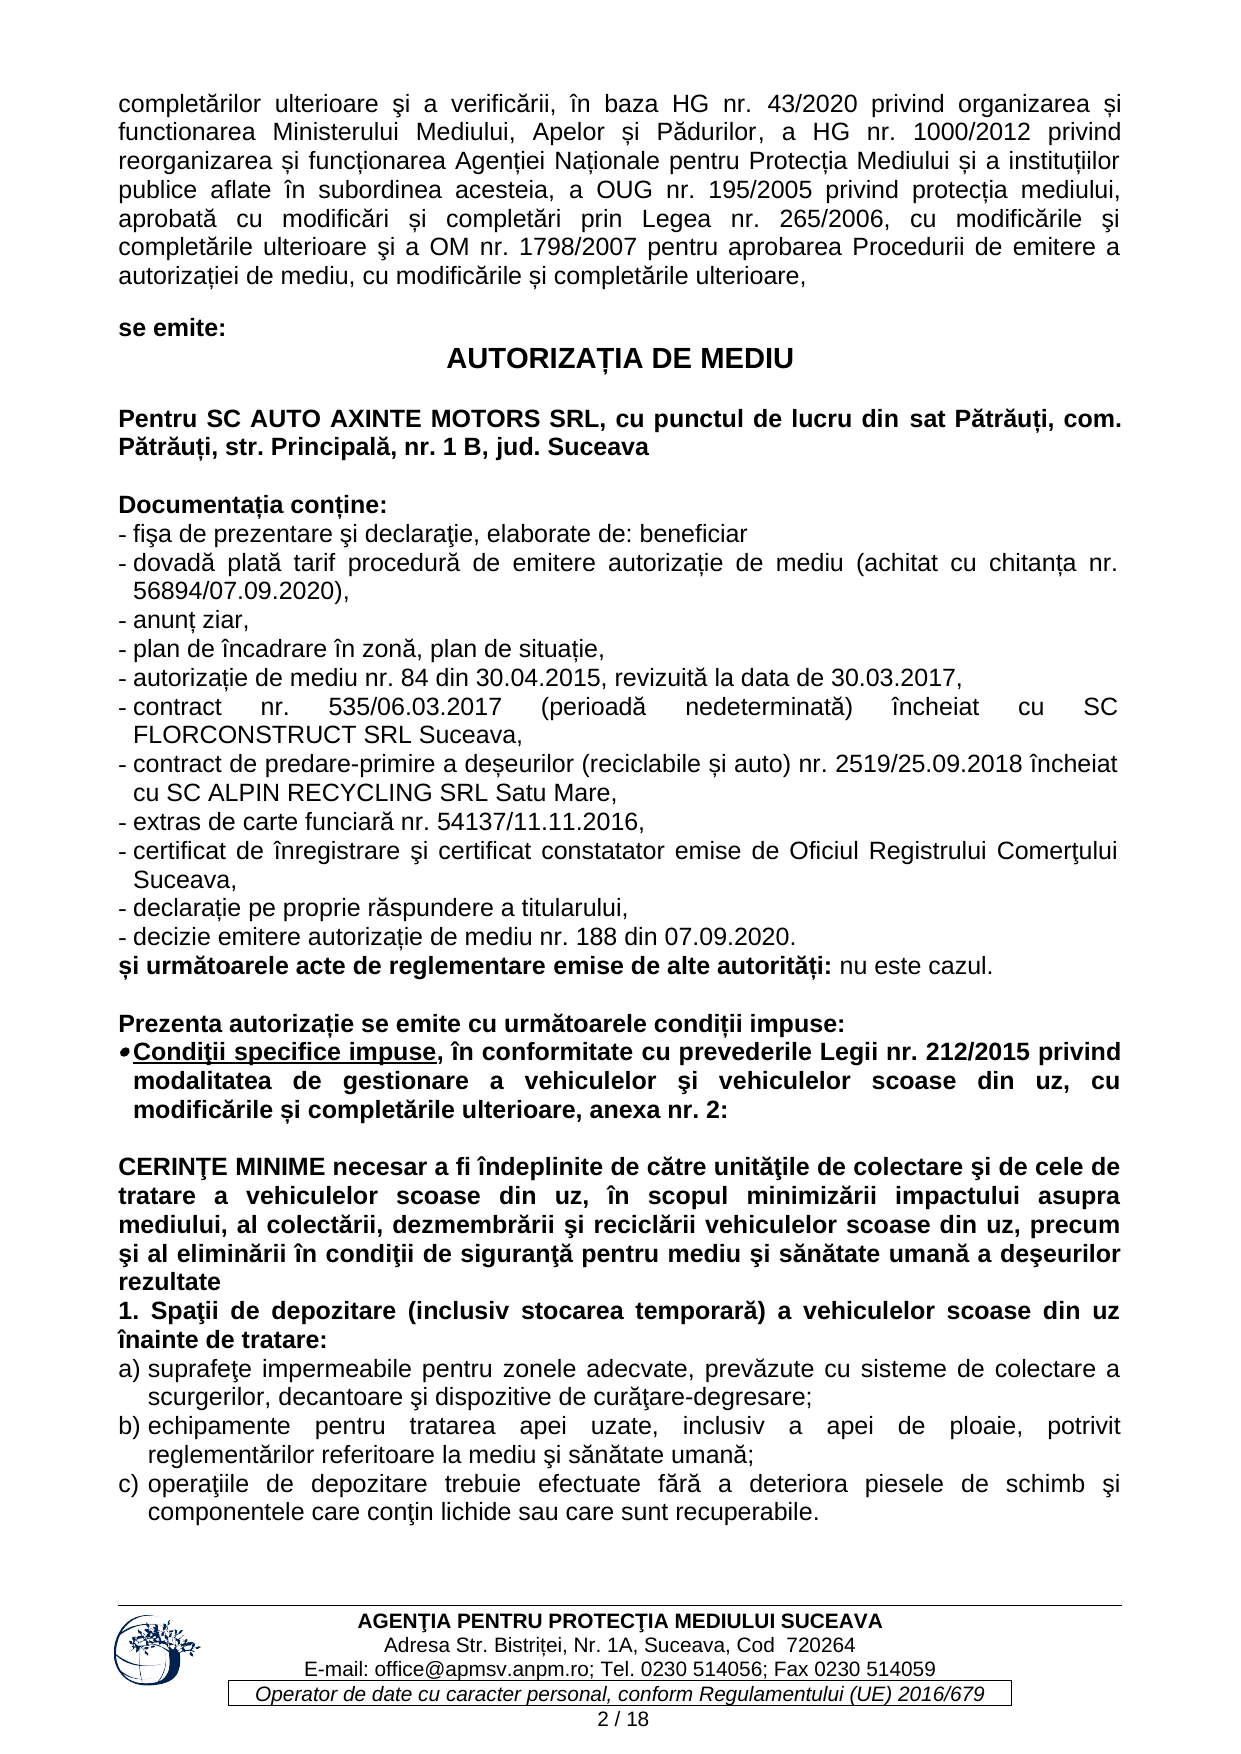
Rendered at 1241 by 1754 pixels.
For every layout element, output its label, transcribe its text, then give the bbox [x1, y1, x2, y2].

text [118, 89, 1122, 290]
list contract de predare-primire a deșeurilor (reciclabile și auto) nr. 2519/25.09.2018 încheiat cu SC ALPIN RECYCLING SRL Satu Mare, [118, 749, 1120, 807]
text Prezenta autorizație se emite cu următoarele condiții impuse: [118, 1008, 1122, 1037]
list certificat de înregistrare şi certificat constatator emise de Oficiul Registrului Comerţului Suceava, [118, 836, 1120, 893]
list echipamente pentru tratarea apei uzate, inclusiv a apei de ploaie, potrivit reglementărilor referitoare la mediu şi sănătate umană; [118, 1411, 1122, 1469]
list declarație pe proprie răspundere a titularului, [118, 893, 1120, 922]
text și următoarele acte de reglementare emise de alte autorități: nu este cazul. [118, 951, 1122, 980]
list anunț ziar, [118, 605, 1120, 634]
list Condiţii specifice impuse, în conformitate cu prevederile Legii nr. 212/2015 privind modalitatea de gestionare a vehiculelor şi vehiculelor scoase din uz, cu modificările și completările ulterioare, anexa nr. 2: [118, 1037, 1122, 1124]
list extras de carte funciară nr. 54137/11.11.2016, [118, 807, 1120, 836]
list suprafeţe impermeabile pentru zonele adecvate, prevăzute cu sisteme de colectare a scurgerilor, decantoare şi dispozitive de curăţare-degresare; [118, 1354, 1122, 1411]
list contract nr. 535/06.03.2017 (perioadă nedeterminată) încheiat cu SC FLORCONSTRUCT SRL Suceava, [118, 692, 1120, 749]
list fişa de prezentare şi declaraţie, elaborate de: beneficiar [118, 519, 1120, 547]
list dovadă plată tarif procedură de emitere autorizație de mediu (achitat cu chitanța nr. 56894/07.09.2020), [118, 547, 1120, 605]
list plan de încadrare în zonă, plan de situație, [118, 634, 1120, 663]
list operaţiile de depozitare trebuie efectuate fără a deteriora piesele de schimb şi componentele care conţin lichide sau care sunt recuperabile. [118, 1469, 1122, 1526]
list decizie emitere autorizație de mediu nr. 188 din 07.09.2020. [118, 922, 1120, 951]
text se emite: [118, 313, 1122, 341]
text CERINŢE MINIME necesar a fi îndeplinite de către unităţile de colectare şi de cele de tratare a vehiculelor scoase din uz, în scopul minimizării impactului asupra mediului, al colectării, dezmembrării şi reciclării vehiculelor scoase din uz, precum şi al eliminării în condiţii de siguranţă pentru mediu şi sănătate umană a deşeurilor rezultate [118, 1152, 1122, 1296]
list autorizație de mediu nr. 84 din 30.04.2015, revizuită la data de 30.03.2017, [118, 663, 1120, 692]
text 1. Spaţii de depozitare (inclusiv stocarea temporară) a vehiculelor scoase din uz înainte de tratare: [118, 1296, 1122, 1354]
text Documentația conține: [118, 490, 1122, 519]
text AUTORIZAȚIA DE MEDIU [118, 341, 1122, 375]
text Pentru SC AUTO AXINTE MOTORS SRL, cu punctul de lucru din sat Pătrăuți, com. Pătrăuți, str. Principală, nr. 1 B, jud. Suceava [118, 404, 1122, 461]
